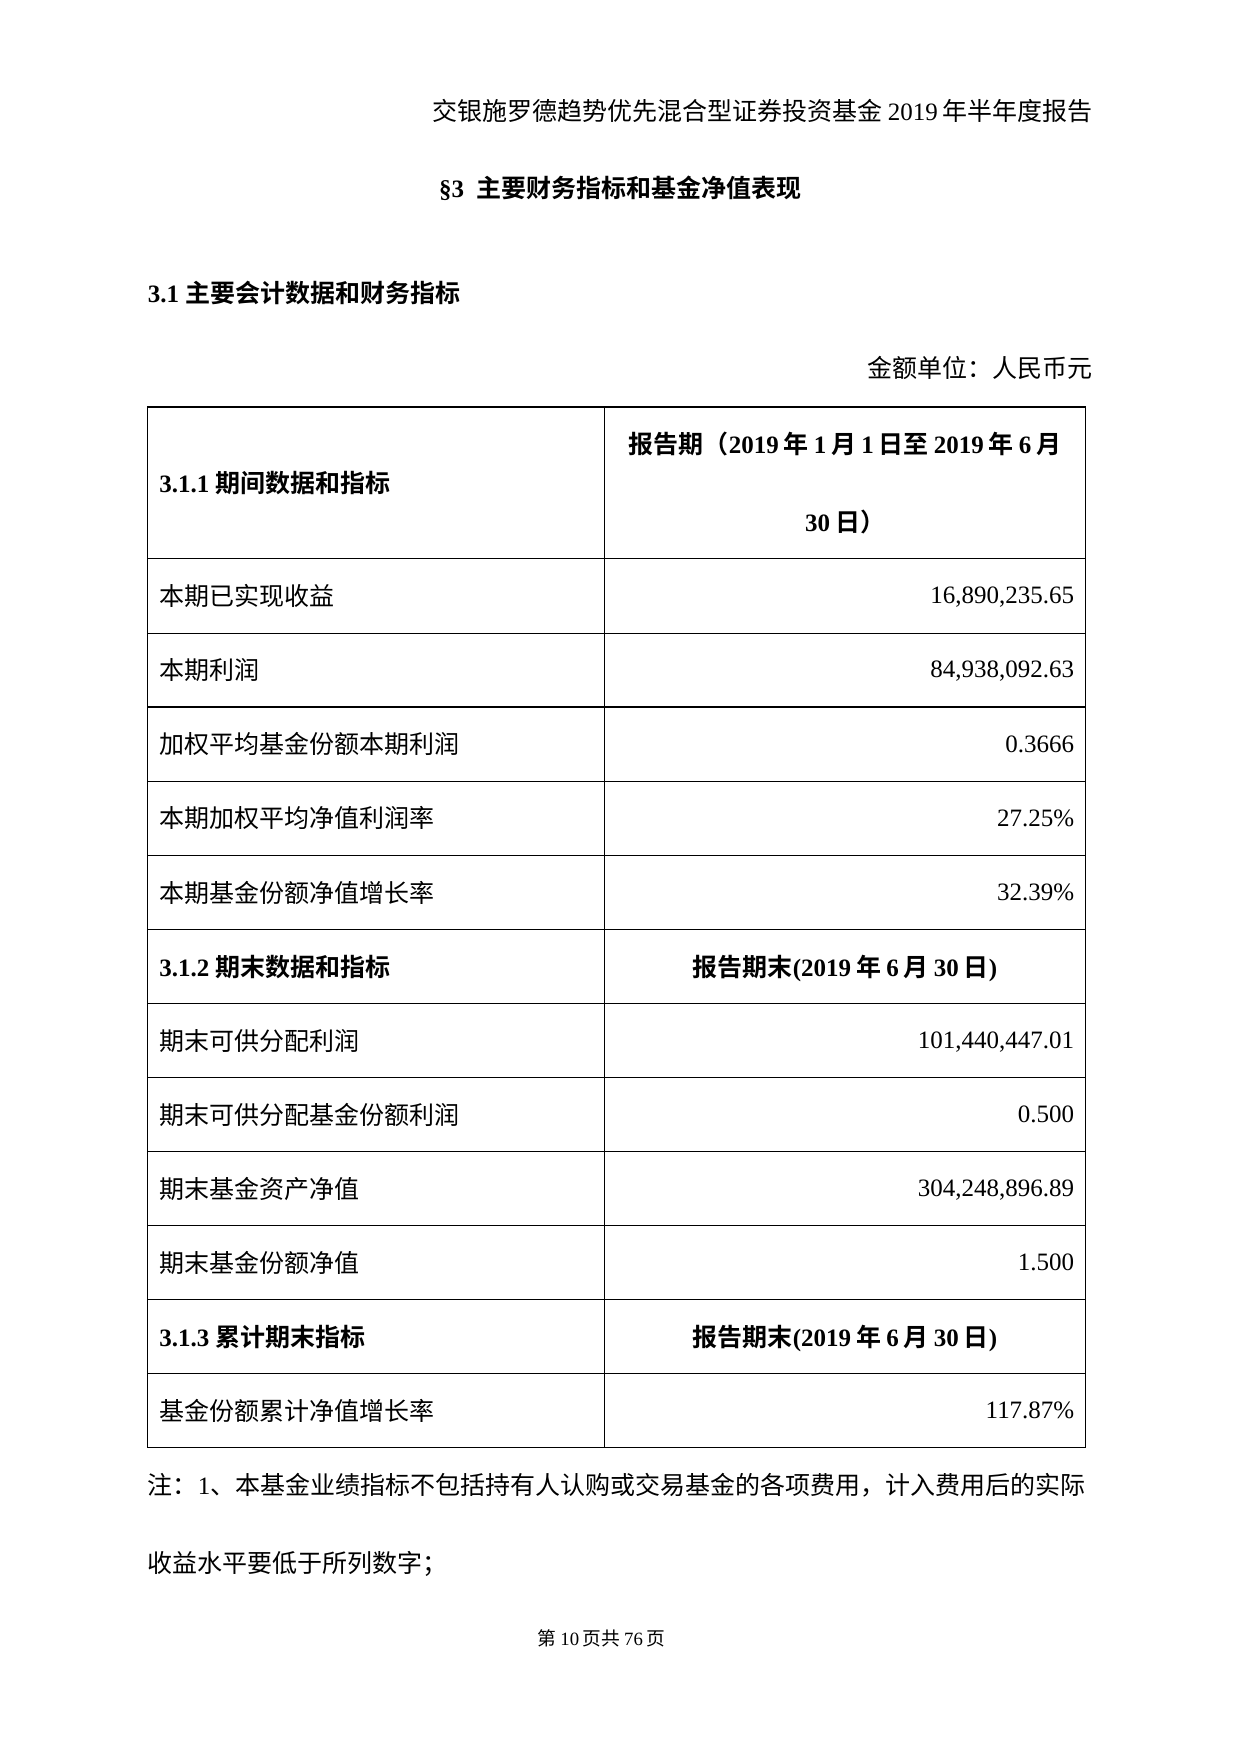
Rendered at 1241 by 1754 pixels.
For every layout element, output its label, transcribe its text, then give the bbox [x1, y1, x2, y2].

table_cell 117.87% [605, 1374, 1085, 1447]
table_cell 期末可供分配利润 [148, 1004, 604, 1077]
table_cell 期末基金资产净值 [148, 1152, 604, 1225]
table_cell 32.39% [605, 856, 1085, 929]
table_header 报告期（2019年1月1日至2019年6月30日） [605, 408, 1085, 558]
text 金额单位：人民币元 [149, 334, 1092, 399]
table_cell 本期已实现收益 [148, 559, 604, 632]
table_cell 基金份额累计净值增长率 [148, 1374, 604, 1447]
table_cell 报告期末(2019年6月30日) [605, 930, 1085, 1003]
table_cell 27.25% [605, 782, 1085, 854]
table_cell 3.1.2 期末数据和指标 [148, 930, 604, 1003]
table_header 3.1.1 期间数据和指标 [148, 408, 604, 558]
table_cell 16,890,235.65 [605, 559, 1085, 632]
table_cell 期末基金份额净值 [148, 1226, 604, 1299]
table_cell 84,938,092.63 [605, 634, 1085, 706]
text 注：1、本基金业绩指标不包括持有人认购或交易基金的各项费用，计入费用后的实际收益水平要低于所列数字； [148, 1451, 1092, 1594]
table_cell 1.500 [605, 1226, 1085, 1299]
table_cell 本期加权平均净值利润率 [148, 782, 604, 854]
subtitle §3 主要财务指标和基金净值表现 [148, 154, 1092, 219]
table_cell 报告期末(2019年6月30日) [605, 1300, 1085, 1373]
table_cell 304,248,896.89 [605, 1152, 1085, 1225]
table_cell 期末可供分配基金份额利润 [148, 1078, 604, 1151]
table_cell 3.1.3 累计期末指标 [148, 1300, 604, 1373]
table_cell 本期利润 [148, 634, 604, 706]
table_cell 0.500 [605, 1078, 1085, 1151]
table_cell 0.3666 [605, 708, 1085, 781]
table_cell 本期基金份额净值增长率 [148, 856, 604, 929]
table_cell 加权平均基金份额本期利润 [148, 708, 604, 781]
subtitle 3.1 主要会计数据和财务指标 [148, 259, 1092, 324]
table_cell 101,440,447.01 [605, 1004, 1085, 1077]
